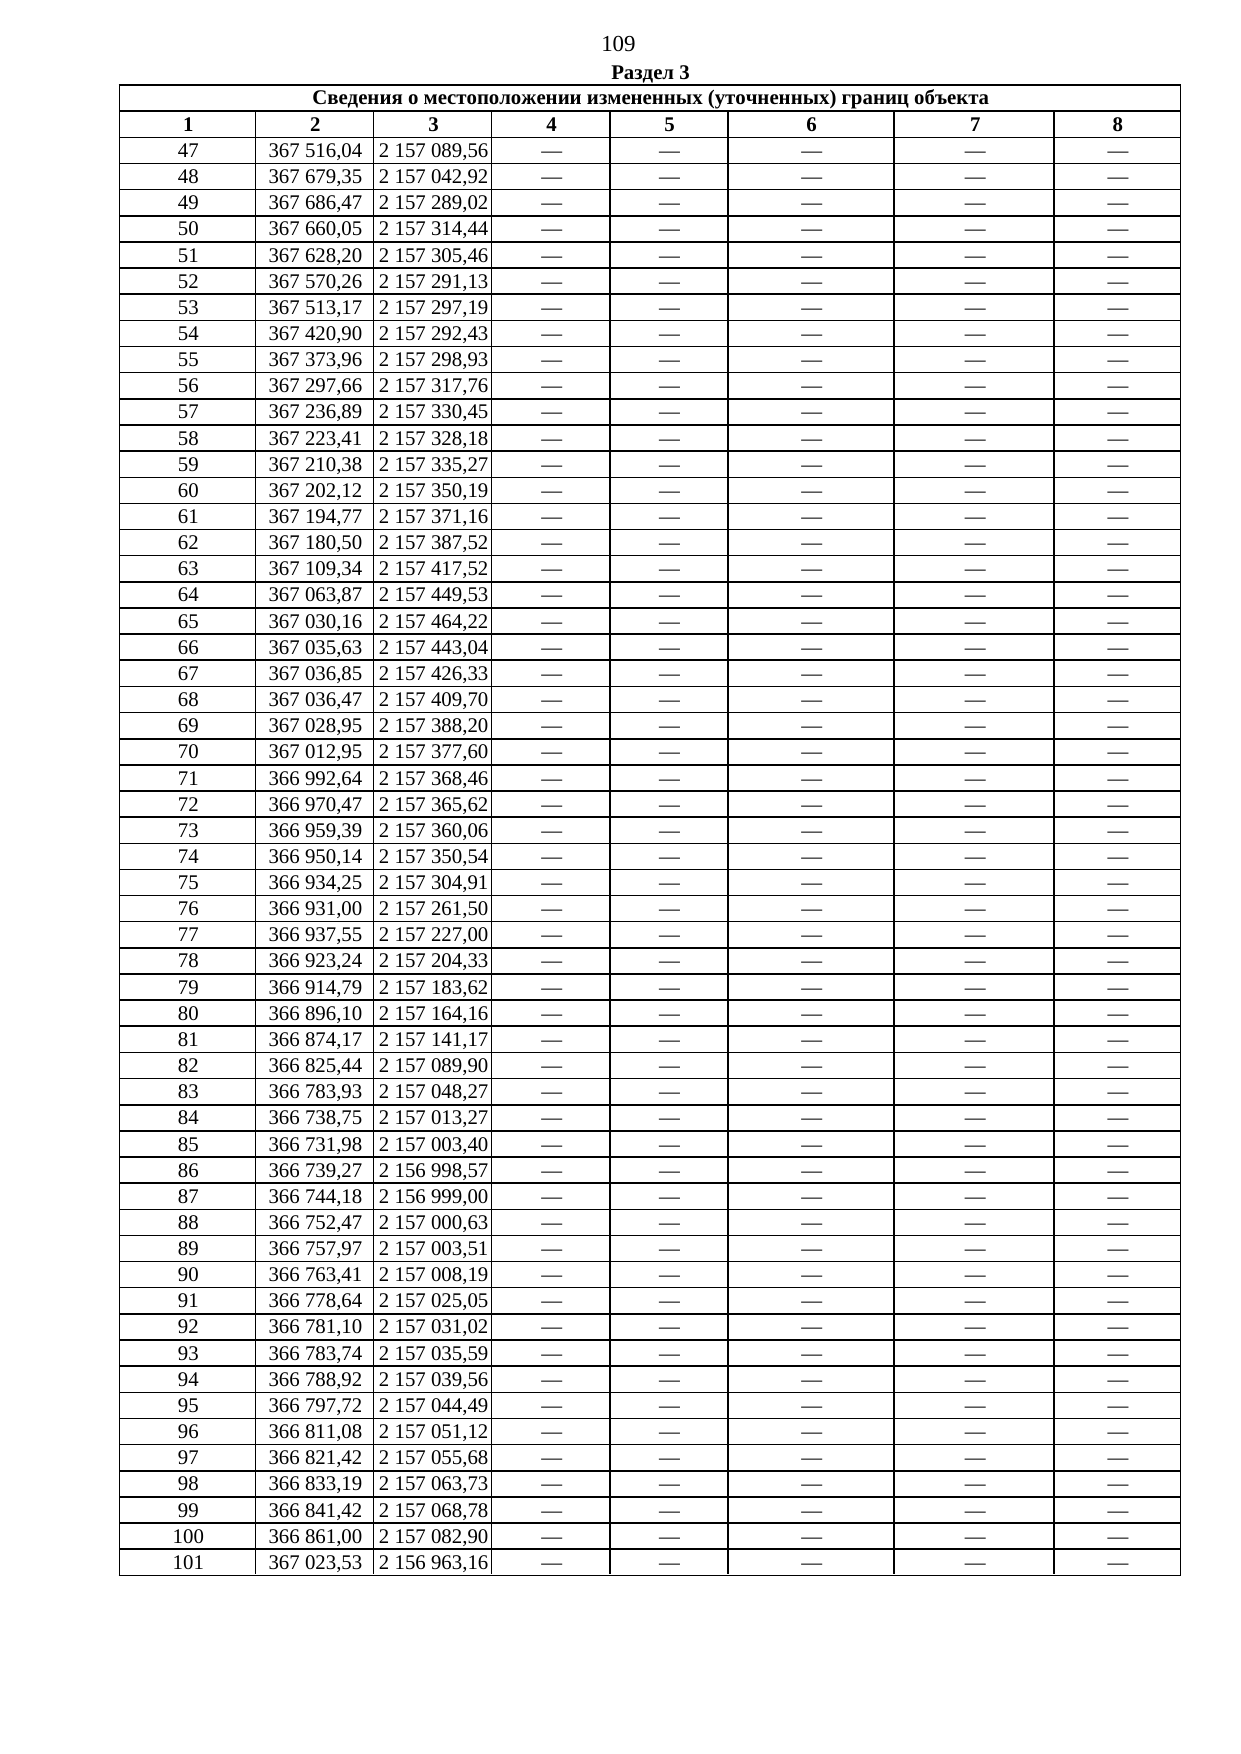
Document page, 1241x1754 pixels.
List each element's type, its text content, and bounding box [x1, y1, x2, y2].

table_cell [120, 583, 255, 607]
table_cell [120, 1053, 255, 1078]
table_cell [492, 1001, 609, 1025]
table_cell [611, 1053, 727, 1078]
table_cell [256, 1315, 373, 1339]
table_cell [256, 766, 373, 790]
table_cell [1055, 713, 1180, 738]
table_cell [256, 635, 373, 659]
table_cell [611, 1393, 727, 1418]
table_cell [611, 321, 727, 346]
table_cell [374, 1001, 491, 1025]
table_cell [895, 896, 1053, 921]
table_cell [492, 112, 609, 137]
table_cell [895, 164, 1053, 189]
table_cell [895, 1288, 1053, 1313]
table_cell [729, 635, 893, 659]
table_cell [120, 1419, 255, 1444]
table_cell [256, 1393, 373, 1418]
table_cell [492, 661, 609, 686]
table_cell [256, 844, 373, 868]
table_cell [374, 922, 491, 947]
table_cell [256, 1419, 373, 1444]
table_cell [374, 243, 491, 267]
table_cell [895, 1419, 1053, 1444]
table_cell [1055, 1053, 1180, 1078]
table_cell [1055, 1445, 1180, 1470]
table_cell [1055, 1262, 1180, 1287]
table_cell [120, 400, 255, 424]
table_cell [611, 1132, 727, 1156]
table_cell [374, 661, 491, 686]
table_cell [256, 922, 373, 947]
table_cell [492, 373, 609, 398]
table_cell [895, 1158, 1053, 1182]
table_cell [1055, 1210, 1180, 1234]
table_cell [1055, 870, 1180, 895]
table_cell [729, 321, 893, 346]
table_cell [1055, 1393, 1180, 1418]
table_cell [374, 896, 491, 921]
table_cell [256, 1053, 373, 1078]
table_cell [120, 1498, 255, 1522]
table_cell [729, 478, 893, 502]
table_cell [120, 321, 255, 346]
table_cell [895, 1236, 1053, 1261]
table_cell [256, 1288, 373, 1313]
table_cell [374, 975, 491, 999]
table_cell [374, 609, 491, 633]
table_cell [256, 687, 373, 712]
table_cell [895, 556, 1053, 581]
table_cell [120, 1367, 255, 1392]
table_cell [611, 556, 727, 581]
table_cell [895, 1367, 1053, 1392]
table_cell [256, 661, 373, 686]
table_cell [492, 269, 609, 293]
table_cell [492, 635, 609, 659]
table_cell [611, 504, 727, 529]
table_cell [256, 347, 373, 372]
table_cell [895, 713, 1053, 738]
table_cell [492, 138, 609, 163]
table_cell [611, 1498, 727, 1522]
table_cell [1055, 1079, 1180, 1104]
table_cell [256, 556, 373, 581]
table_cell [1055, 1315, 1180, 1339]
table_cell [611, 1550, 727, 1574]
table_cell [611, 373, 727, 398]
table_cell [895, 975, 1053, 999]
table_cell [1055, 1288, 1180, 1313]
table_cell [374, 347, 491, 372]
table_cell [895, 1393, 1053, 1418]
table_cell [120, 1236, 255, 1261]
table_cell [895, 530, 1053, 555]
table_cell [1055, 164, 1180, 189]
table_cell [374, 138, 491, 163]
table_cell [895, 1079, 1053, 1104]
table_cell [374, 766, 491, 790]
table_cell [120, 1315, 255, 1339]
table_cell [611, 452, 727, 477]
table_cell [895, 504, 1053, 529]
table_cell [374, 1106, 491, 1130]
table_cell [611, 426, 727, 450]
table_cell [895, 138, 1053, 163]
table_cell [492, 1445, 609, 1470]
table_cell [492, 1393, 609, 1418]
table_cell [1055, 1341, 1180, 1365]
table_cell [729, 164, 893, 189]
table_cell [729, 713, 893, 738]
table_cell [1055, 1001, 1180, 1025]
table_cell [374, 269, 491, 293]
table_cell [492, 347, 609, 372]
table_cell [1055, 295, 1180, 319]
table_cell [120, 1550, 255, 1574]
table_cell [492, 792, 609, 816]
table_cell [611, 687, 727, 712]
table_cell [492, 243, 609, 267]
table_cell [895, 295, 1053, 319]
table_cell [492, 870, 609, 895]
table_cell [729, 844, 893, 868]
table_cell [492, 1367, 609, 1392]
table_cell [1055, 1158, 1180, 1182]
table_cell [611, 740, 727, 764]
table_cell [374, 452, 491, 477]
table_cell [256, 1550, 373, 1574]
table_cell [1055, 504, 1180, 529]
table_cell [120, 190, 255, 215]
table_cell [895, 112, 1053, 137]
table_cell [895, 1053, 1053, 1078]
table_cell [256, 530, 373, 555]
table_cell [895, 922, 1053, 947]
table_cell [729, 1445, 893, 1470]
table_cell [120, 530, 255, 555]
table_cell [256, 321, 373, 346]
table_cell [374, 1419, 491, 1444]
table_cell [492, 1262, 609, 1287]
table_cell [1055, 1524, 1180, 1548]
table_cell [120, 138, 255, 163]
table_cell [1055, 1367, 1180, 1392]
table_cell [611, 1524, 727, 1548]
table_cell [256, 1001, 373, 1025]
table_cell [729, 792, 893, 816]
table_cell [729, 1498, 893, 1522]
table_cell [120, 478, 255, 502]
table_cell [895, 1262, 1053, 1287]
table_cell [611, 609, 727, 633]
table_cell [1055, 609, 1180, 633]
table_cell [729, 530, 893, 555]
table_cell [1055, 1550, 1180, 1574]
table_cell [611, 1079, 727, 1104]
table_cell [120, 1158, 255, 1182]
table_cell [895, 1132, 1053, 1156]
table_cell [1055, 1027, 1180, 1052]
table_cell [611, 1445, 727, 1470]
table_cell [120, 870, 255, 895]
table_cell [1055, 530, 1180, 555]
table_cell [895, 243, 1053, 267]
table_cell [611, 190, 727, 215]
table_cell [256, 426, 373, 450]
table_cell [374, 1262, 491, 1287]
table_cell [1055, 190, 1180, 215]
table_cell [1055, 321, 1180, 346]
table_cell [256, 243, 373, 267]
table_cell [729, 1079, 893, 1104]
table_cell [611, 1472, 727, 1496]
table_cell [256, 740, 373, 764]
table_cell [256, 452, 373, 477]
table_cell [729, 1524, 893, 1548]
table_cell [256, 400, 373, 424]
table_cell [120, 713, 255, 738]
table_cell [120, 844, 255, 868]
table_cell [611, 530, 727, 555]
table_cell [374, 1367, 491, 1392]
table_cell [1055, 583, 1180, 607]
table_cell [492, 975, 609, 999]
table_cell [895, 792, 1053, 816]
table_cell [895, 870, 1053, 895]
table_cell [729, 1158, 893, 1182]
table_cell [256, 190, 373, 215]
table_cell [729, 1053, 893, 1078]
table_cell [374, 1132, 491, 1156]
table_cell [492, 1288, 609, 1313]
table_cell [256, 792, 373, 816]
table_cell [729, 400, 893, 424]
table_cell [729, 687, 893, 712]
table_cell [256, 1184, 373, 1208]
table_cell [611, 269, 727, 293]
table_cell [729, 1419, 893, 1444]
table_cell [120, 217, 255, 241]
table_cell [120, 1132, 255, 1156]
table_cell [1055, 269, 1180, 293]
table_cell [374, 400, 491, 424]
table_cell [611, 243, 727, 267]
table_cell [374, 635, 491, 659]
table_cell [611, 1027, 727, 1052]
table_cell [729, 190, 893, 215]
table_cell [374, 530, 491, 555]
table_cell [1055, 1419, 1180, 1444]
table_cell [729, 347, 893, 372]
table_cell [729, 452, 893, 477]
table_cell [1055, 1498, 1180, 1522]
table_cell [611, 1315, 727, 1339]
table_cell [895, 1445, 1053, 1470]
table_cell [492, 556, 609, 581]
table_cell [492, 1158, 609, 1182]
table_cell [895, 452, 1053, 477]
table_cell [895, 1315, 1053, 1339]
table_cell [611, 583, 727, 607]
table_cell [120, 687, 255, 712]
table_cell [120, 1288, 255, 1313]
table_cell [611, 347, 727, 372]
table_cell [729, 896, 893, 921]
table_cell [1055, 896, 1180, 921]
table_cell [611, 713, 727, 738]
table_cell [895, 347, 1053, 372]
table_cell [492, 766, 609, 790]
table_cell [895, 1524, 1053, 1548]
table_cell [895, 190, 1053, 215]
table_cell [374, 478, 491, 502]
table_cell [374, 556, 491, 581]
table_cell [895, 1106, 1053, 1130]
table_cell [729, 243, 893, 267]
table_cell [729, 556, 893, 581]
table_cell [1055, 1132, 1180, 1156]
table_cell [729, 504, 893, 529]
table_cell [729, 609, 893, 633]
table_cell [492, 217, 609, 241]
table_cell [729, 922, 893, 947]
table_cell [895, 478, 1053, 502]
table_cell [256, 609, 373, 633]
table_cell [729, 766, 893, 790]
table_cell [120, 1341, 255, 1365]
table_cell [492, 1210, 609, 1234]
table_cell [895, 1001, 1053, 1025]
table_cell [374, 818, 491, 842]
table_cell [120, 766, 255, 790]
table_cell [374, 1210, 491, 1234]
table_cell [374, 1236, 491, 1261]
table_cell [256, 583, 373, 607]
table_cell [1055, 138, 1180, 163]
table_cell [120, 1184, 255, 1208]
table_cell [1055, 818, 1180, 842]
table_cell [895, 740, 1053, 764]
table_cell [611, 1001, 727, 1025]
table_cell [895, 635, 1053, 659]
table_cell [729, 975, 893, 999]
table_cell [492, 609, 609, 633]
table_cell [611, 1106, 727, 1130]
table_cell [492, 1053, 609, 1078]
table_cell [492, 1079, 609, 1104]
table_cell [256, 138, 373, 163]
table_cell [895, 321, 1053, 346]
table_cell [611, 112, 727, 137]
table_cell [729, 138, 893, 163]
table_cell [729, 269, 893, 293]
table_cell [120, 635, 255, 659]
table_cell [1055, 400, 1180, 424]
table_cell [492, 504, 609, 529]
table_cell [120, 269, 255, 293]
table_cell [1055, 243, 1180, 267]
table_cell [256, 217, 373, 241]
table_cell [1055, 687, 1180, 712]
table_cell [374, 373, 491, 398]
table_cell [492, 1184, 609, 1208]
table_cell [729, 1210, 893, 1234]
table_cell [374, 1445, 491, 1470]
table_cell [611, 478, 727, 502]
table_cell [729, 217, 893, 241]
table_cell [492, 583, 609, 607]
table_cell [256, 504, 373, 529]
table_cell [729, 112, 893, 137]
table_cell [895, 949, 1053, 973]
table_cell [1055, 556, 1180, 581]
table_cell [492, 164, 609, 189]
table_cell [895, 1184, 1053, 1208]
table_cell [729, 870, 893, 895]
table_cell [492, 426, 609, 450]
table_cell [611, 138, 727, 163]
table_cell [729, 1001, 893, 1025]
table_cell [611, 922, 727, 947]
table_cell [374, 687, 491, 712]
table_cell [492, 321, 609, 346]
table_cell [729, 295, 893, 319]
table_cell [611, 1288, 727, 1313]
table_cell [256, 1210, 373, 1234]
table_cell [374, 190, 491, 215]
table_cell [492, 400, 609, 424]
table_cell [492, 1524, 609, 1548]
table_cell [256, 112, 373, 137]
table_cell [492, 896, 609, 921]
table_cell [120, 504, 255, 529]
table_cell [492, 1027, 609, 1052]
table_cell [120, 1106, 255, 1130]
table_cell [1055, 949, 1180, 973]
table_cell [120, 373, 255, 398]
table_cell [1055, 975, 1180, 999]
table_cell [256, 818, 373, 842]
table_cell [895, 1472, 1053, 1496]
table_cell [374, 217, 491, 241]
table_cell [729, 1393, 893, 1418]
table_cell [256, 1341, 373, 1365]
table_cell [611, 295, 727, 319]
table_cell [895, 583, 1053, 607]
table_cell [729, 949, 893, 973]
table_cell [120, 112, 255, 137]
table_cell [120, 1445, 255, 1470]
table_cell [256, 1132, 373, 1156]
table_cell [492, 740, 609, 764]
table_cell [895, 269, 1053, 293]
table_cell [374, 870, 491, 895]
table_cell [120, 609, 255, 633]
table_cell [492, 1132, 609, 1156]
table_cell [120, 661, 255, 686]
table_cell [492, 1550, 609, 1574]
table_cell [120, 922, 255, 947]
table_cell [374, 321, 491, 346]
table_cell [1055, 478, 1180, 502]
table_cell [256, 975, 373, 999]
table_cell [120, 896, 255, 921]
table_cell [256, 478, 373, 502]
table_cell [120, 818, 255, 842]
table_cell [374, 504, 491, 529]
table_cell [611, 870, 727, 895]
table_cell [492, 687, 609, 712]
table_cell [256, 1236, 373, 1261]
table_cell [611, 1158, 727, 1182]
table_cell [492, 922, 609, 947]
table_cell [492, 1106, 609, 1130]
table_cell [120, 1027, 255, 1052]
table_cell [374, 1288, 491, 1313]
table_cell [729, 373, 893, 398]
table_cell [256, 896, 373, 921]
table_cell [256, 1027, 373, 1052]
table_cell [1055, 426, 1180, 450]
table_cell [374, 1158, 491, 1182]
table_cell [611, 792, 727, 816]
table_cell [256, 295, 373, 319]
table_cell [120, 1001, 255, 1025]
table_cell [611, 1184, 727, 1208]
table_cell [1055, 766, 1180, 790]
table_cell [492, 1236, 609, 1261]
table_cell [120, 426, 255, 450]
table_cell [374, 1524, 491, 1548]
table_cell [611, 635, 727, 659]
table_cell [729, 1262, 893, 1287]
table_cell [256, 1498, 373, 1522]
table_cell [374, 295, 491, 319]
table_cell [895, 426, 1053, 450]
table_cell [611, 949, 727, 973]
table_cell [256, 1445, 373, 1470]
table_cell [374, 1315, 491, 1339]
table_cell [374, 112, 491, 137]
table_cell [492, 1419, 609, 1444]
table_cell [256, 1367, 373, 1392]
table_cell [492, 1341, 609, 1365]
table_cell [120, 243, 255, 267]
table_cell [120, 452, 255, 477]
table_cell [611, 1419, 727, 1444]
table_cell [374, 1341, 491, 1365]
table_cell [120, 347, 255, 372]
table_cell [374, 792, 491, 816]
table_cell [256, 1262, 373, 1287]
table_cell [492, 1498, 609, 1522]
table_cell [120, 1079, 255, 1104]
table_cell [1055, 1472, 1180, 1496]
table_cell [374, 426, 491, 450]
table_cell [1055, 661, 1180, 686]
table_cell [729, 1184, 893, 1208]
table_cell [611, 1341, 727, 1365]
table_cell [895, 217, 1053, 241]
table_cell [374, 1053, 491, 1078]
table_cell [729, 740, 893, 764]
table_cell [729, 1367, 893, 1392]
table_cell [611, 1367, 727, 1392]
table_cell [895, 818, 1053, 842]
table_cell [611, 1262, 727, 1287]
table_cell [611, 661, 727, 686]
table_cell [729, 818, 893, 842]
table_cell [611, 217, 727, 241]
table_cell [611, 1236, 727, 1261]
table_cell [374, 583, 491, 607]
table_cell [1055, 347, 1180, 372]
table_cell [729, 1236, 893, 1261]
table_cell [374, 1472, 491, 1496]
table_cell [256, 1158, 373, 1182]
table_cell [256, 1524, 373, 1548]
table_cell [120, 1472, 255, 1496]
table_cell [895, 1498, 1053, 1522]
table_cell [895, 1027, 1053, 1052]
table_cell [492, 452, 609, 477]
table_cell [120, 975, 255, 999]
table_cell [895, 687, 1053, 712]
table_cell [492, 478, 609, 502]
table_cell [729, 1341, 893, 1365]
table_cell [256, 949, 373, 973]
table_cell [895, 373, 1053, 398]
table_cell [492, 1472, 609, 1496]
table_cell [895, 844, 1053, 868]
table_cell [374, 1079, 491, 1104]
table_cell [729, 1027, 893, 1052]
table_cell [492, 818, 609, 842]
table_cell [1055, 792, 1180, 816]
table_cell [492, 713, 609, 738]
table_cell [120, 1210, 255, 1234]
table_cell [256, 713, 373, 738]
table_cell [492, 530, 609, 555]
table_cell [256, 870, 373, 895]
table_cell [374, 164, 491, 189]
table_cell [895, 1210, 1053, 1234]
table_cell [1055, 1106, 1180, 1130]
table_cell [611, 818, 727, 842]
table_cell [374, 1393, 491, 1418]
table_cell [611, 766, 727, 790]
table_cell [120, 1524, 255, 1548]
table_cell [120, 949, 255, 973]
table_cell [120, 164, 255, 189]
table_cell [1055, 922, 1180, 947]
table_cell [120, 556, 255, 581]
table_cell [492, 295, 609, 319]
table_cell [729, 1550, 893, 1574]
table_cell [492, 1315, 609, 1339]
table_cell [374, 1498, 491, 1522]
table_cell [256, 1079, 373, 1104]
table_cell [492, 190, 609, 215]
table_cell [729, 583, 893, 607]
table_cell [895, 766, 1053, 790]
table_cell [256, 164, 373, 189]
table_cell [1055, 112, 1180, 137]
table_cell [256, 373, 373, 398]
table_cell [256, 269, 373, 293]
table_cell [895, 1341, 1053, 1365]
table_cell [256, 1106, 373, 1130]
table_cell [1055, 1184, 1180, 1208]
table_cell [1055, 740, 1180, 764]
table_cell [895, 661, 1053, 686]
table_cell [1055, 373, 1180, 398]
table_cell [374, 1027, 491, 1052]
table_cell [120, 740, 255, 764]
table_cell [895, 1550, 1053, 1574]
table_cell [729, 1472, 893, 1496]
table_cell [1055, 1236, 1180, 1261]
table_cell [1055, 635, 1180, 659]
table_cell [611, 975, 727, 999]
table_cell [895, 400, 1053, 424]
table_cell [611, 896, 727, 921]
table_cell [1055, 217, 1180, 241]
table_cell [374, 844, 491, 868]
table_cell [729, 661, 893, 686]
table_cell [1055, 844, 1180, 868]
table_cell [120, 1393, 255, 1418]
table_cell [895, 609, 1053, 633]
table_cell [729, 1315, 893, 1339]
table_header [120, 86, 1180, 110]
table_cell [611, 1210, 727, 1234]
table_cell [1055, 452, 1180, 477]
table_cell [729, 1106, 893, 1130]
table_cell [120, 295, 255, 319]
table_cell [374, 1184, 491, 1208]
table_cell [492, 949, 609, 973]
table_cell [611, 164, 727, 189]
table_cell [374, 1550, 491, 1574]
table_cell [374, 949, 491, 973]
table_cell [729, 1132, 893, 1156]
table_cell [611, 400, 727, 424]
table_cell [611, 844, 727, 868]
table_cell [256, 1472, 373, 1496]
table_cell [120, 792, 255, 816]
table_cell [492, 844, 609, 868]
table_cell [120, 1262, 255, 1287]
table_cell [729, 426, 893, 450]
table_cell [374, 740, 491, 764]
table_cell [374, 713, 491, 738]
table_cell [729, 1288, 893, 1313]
text Раздел 3 [314, 60, 987, 84]
